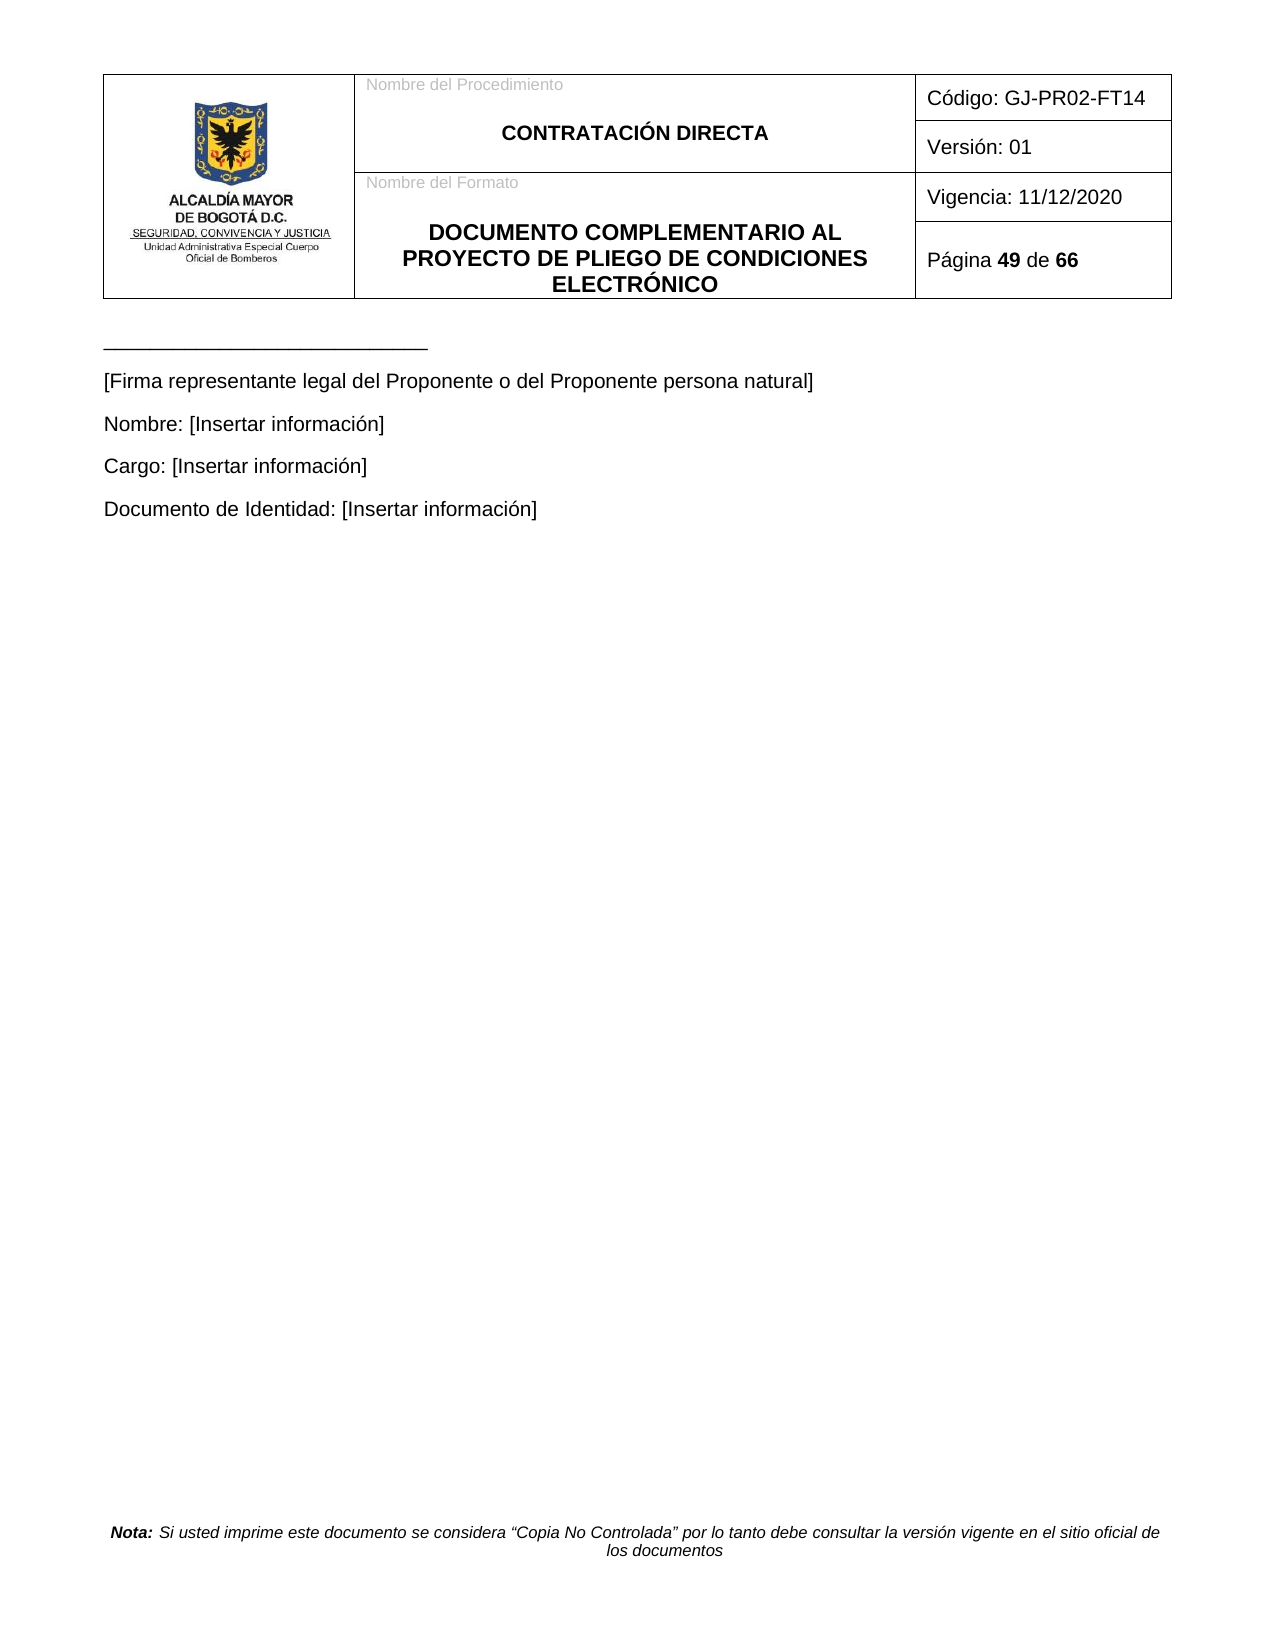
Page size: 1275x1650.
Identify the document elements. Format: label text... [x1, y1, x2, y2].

text [Firma representante legal del Proponente o del Proponente persona natural] [103, 369, 1167, 393]
text Nombre: [Insertar información] [103, 412, 1167, 436]
text Documento de Identidad: [Insertar información] [103, 497, 1167, 521]
text ____________________________ [103, 327, 1167, 351]
picture [128, 100, 332, 265]
text Cargo: [Insertar información] [103, 454, 1167, 478]
